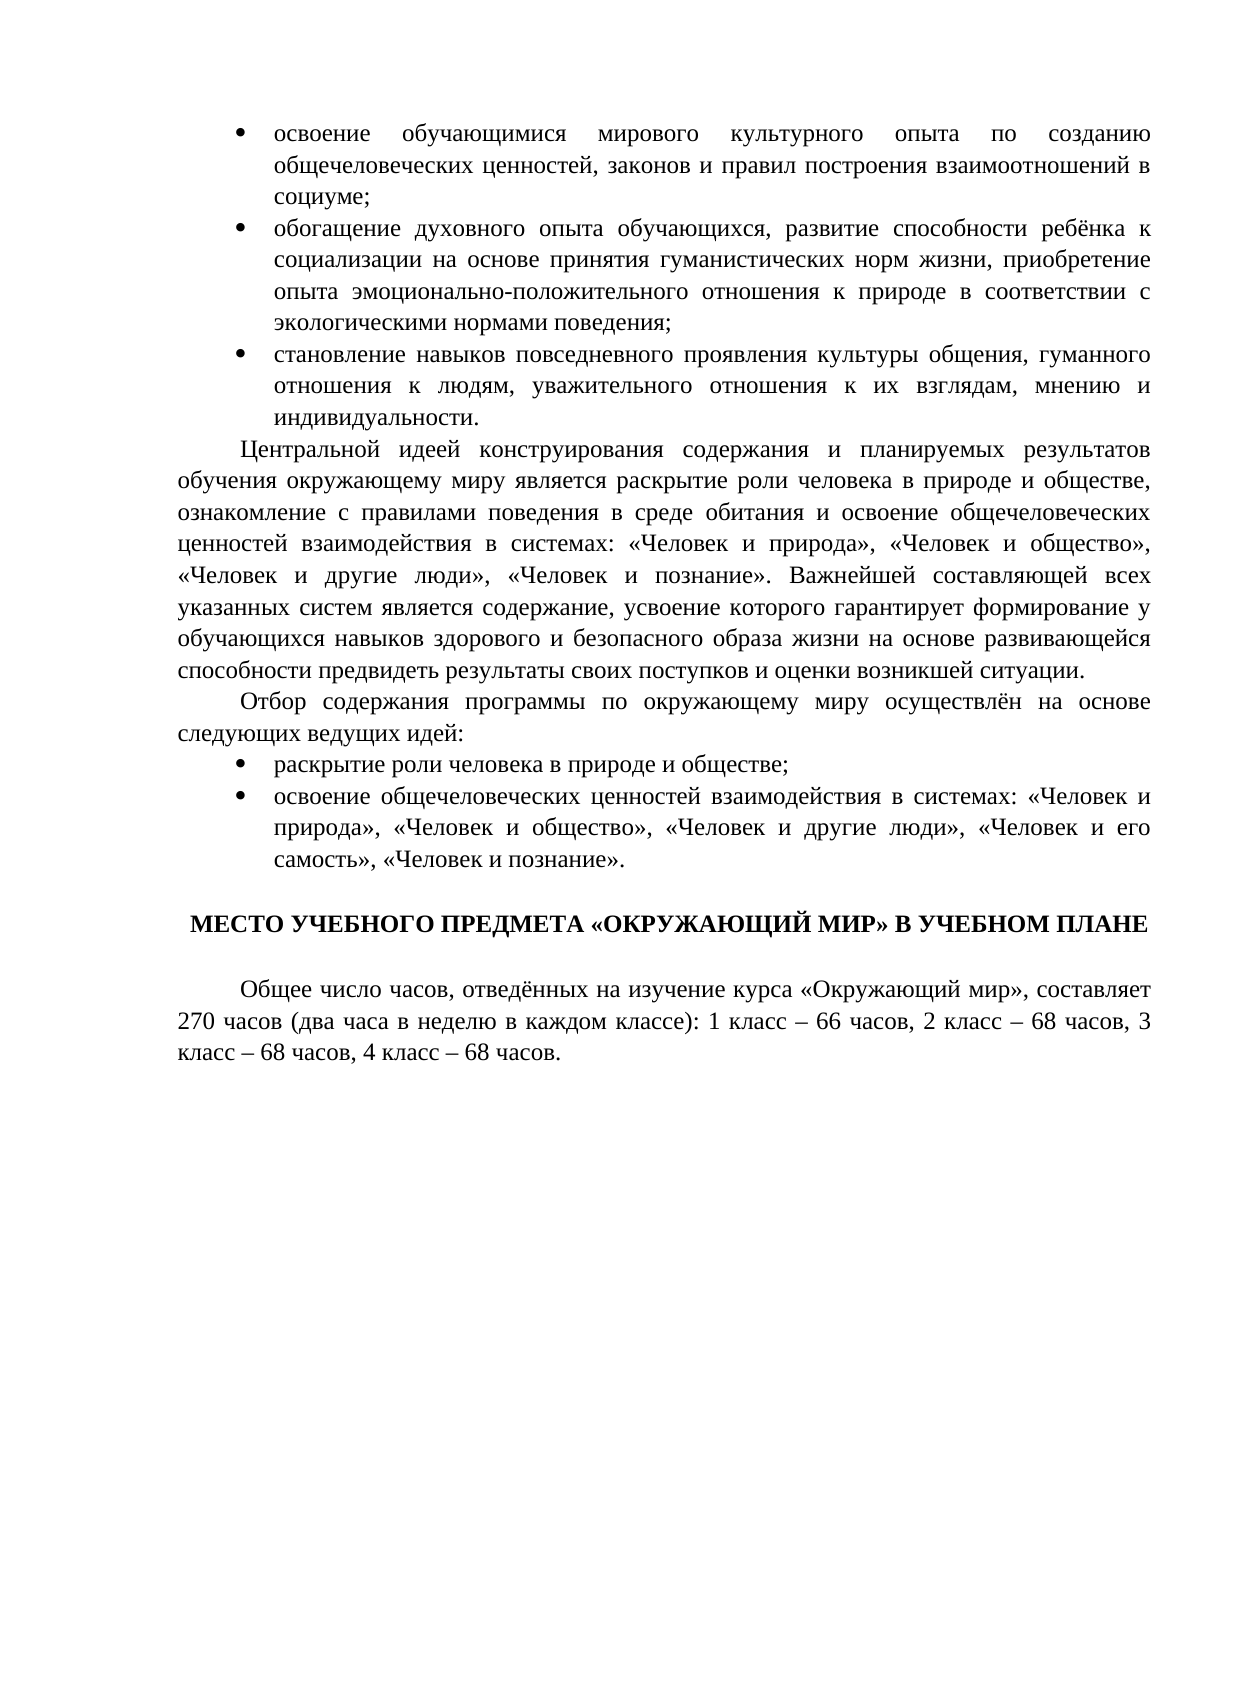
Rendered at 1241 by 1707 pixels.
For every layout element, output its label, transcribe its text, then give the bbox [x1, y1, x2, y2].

list становление навыков повседневного проявления культуры общения, гуманного отношения к людям, уважительного отношения к их взглядам, мнению и индивидуальности. [236, 339, 1152, 431]
text Общее число часов, отведённых на изучение курса «Окружающий мир», составляет 270 часов (два часа в неделю в каждом классе): 1 класс – 66 часов, 2 класс – 68 часов, 3 класс – 68 часов, 4 класс – 68 часов. [177, 974, 1152, 1066]
list освоение обучающимися мирового культурного опыта по созданию общечеловеческих ценностей, законов и правил построения взаимоотношений в социуме; [236, 118, 1152, 210]
text МЕСТО УЧЕБНОГО ПРЕДМЕТА «ОКРУЖАЮЩИЙ МИР» В УЧЕБНОМ ПЛАНЕ [190, 909, 1152, 938]
list обогащение духовного опыта обучающихся, развитие способности ребёнка к социализации на основе принятия гуманистических норм жизни, приобретение опыта эмоционально-положительного отношения к природе в соответствии с экологическими нормами поведения; [236, 213, 1152, 336]
list освоение общечеловеческих ценностей взаимодействия в системах: «Человек и природа», «Человек и общество», «Человек и другие люди», «Человек и его самость», «Человек и познание». [236, 781, 1152, 873]
text Отбор содержания программы по окружающему миру осуществлён на основе следующих ведущих идей: [177, 686, 1152, 747]
list раскрытие роли человека в природе и обществе; [236, 749, 1152, 778]
text Центральной идеей конструирования содержания и планируемых результатов обучения окружающему миру является раскрытие роли человека в природе и обществе, ознакомление с правилами поведения в среде обитания и освоение общечеловеческих ценностей взаимодействия в системах: «Человек и природа», «Человек и общество», «Человек и другие люди», «Человек и познание». Важнейшей составляющей всех указанных систем является содержание, усвоение которого гарантирует формирование у обучающихся навыков здорового и безопасного образа жизни на основе развивающейся способности предвидеть результаты своих поступков и оценки возникшей ситуации. [177, 434, 1152, 683]
